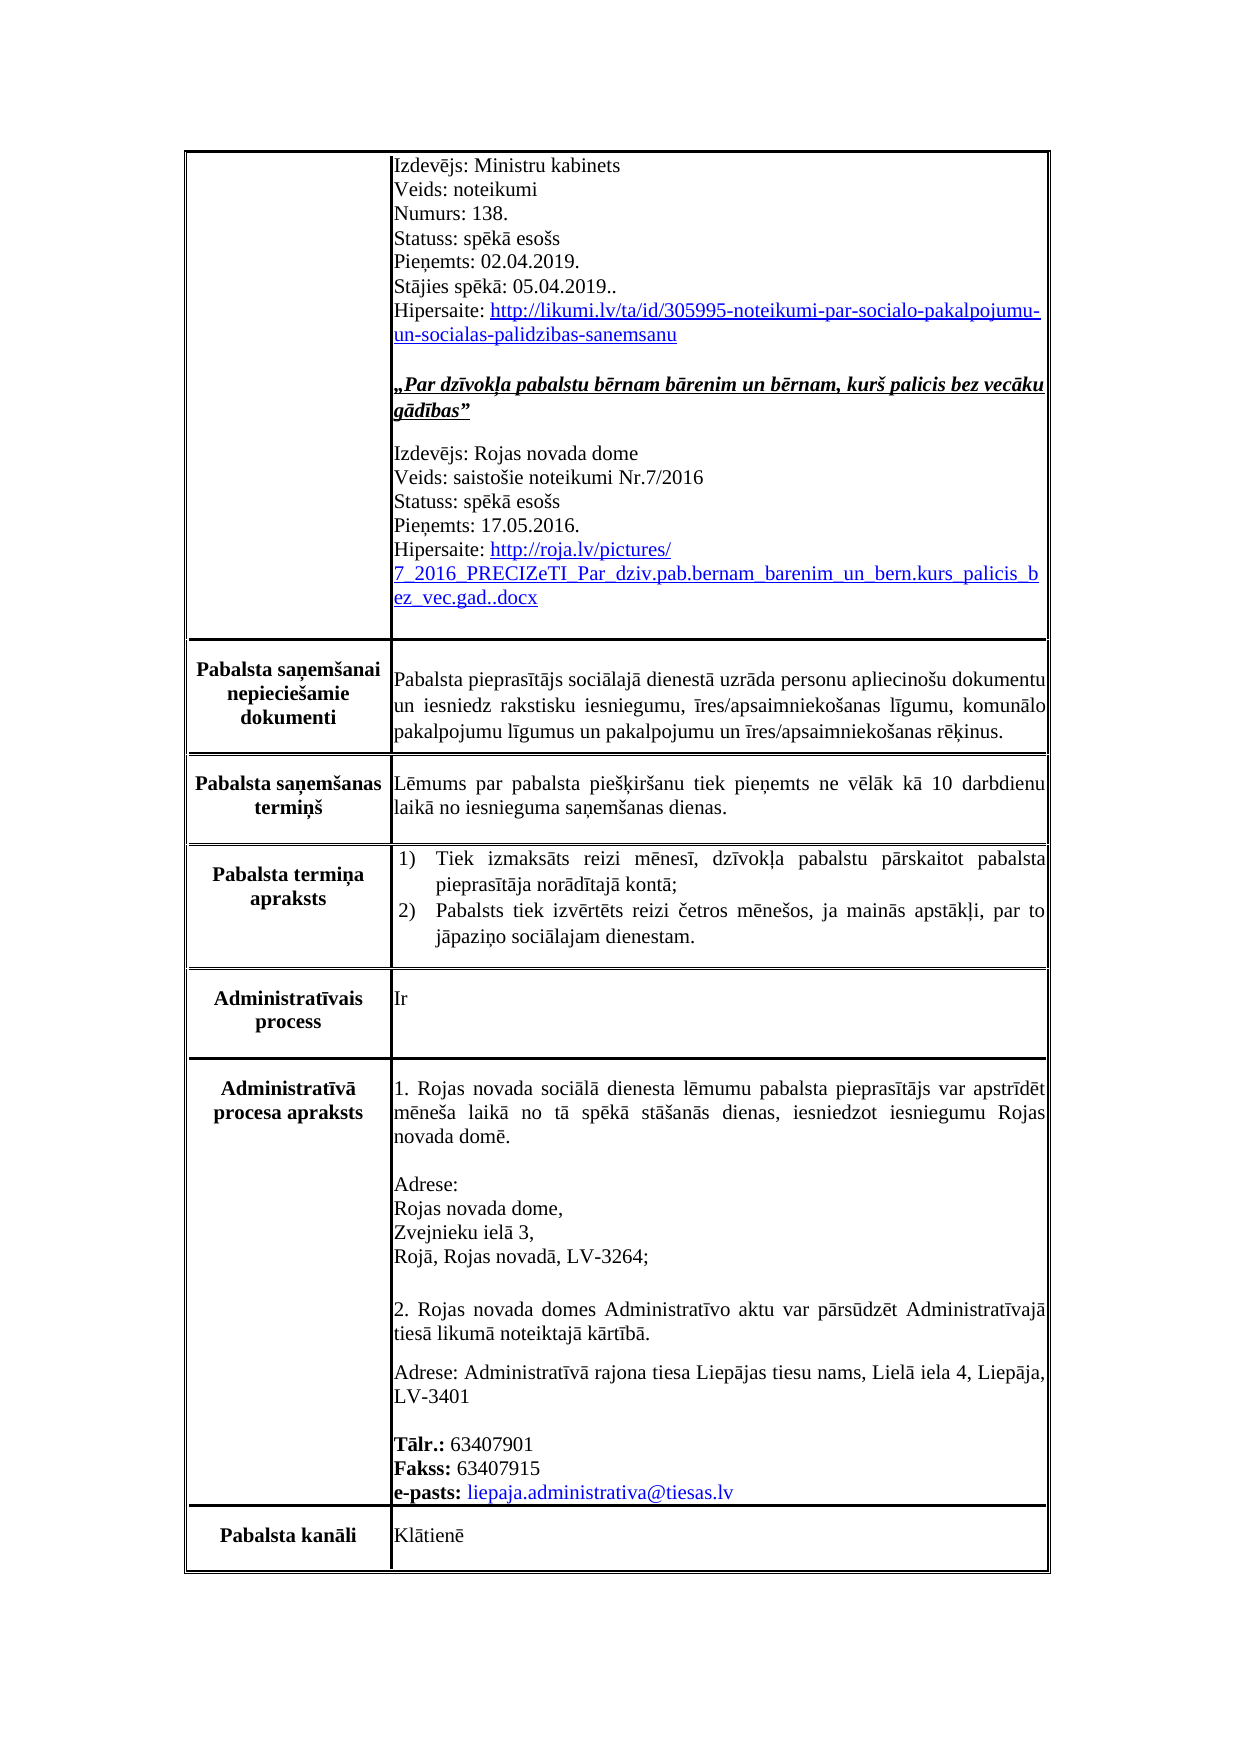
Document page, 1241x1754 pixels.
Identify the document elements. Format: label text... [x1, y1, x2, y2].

table_cell Pabalsta saņemšanai nepieciešamie dokumenti [185, 638, 390, 752]
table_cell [391, 153, 1047, 638]
table_cell Pabalsta pieprasītājs sociālajā dienestā uzrāda personu apliecinošu dokumentu un iesniedz rakstisku iesniegumu, īres/apsaimniekošanas līgumu, komunālo pakalpojumu līgumus un pakalpojumu un īres/apsaimniekošanas rēķinus. [393, 638, 1049, 752]
table_cell 1. Rojas novada sociālā dienesta lēmumu pabalsta pieprasītājs var apstrīdēt mēneša laikā no tā spēkā stāšanās dienas, iesniedzot iesniegumu Rojas novada domē. Adrese: Rojas novada dome, Zvejnieku ielā 3, Rojā, Rojas novadā, LV-3264; 2. Rojas novada domes Administratīvo aktu var pārsūdzēt Administratīvajā tiesā likumā noteiktajā kārtībā. Adrese: Administratīvā rajona tiesa Liepājas tiesu nams, Lielā iela 4, Liepāja, LV-3401 Tālr.: 63407901 Fakss: 63407915 e-pasts: liepaja.administrativa@tiesas.lv [393, 1057, 1047, 1504]
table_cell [187, 153, 391, 638]
table_cell Pabalsta kanāli [187, 1504, 391, 1570]
table_cell Klātienē [391, 1504, 1047, 1570]
table_cell Pabalsta saņemšanas termiņš [187, 752, 390, 843]
table_cell Pabalsta termiņa apraksts [185, 843, 391, 967]
table_cell Tiek izmaksāts reizi mēnesī, dzīvokļa pabalstu pārskaitot pabalsta pieprasītāja norādītajā kontā; Pabalsts tiek izvērtēts reizi četros mēnešos, ja mainās apstākļi, par to jāpaziņo sociālajam dienestam. [391, 843, 1049, 967]
table_cell Lēmums par pabalsta piešķiršanu tiek pieņemts ne vēlāk kā 10 darbdienu laikā no iesnieguma saņemšanas dienas. [393, 752, 1048, 843]
table_cell Ir [391, 967, 1049, 1057]
table_cell Administratīvais process [185, 967, 391, 1057]
table_cell Administratīvā procesa apraksts [187, 1057, 390, 1504]
